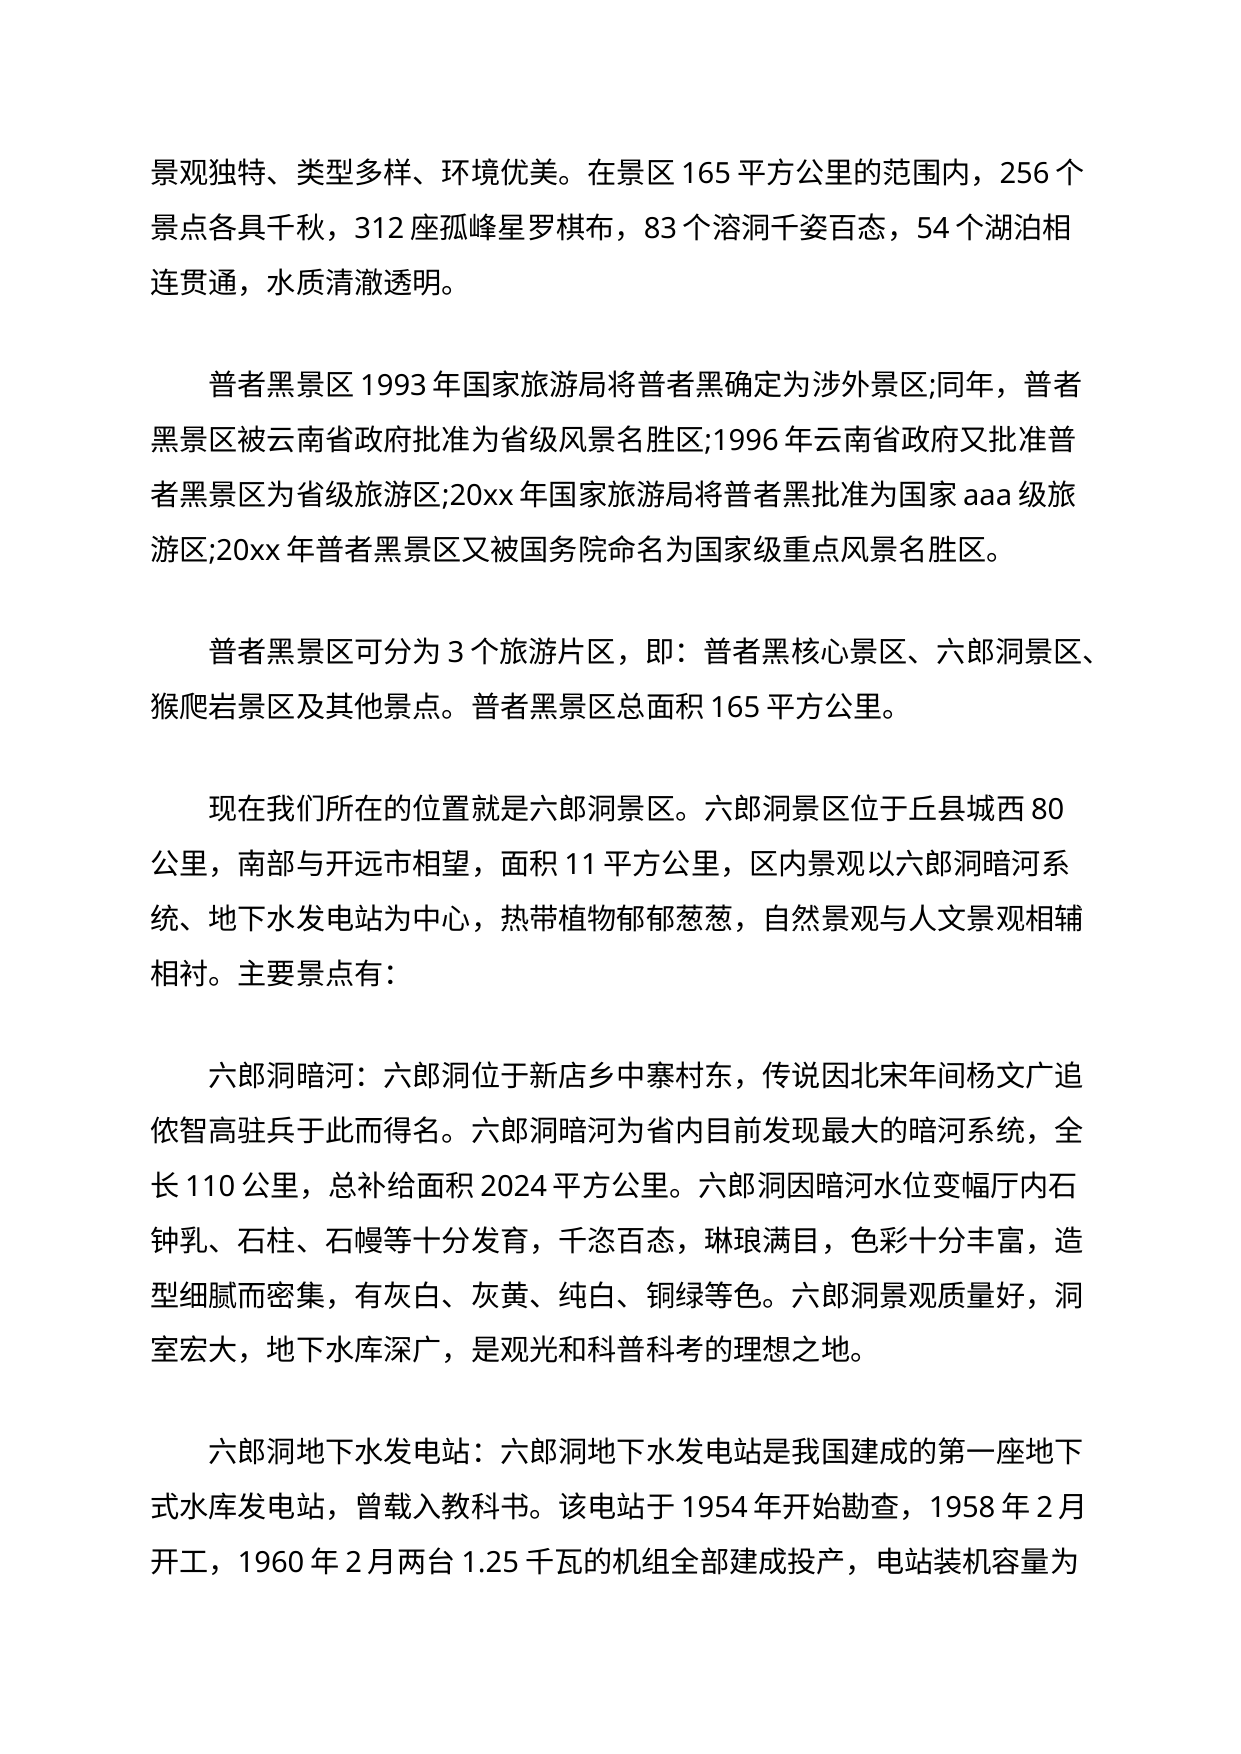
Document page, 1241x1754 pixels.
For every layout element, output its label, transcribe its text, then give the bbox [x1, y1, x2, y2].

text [150, 150, 1090, 302]
text 普者黑景区可分为3个旅游片区，即：普者黑核心景区、六郎洞景区、猴爬岩景区及其他景点。普者黑景区总面积165平方公里。 [150, 629, 1090, 726]
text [150, 1429, 1090, 1581]
text 六郎洞暗河：六郎洞位于新店乡中寨村东，传说因北宋年间杨文广追侬智高驻兵于此而得名。六郎洞暗河为省内目前发现最大的暗河系统，全长110公里，总补给面积2024平方公里。六郎洞因暗河水位变幅厅内石钟乳、石柱、石幔等十分发育，千恣百态，琳琅满目，色彩十分丰富，造型细腻而密集，有灰白、灰黄、纯白、铜绿等色。六郎洞景观质量好，洞室宏大，地下水库深广，是观光和科普科考的理想之地。 [150, 1052, 1090, 1369]
text 现在我们所在的位置就是六郎洞景区。六郎洞景区位于丘县城西80公里，南部与开远市相望，面积11平方公里，区内景观以六郎洞暗河系统、地下水发电站为中心，热带植物郁郁葱葱，自然景观与人文景观相辅相衬。主要景点有： [150, 786, 1090, 993]
text 普者黑景区1993年国家旅游局将普者黑确定为涉外景区;同年，普者黑景区被云南省政府批准为省级风景名胜区;1996年云南省政府又批准普者黑景区为省级旅游区;20xx年国家旅游局将普者黑批准为国家aaa级旅游区;20xx年普者黑景区又被国务院命名为国家级重点风景名胜区。 [150, 362, 1090, 569]
